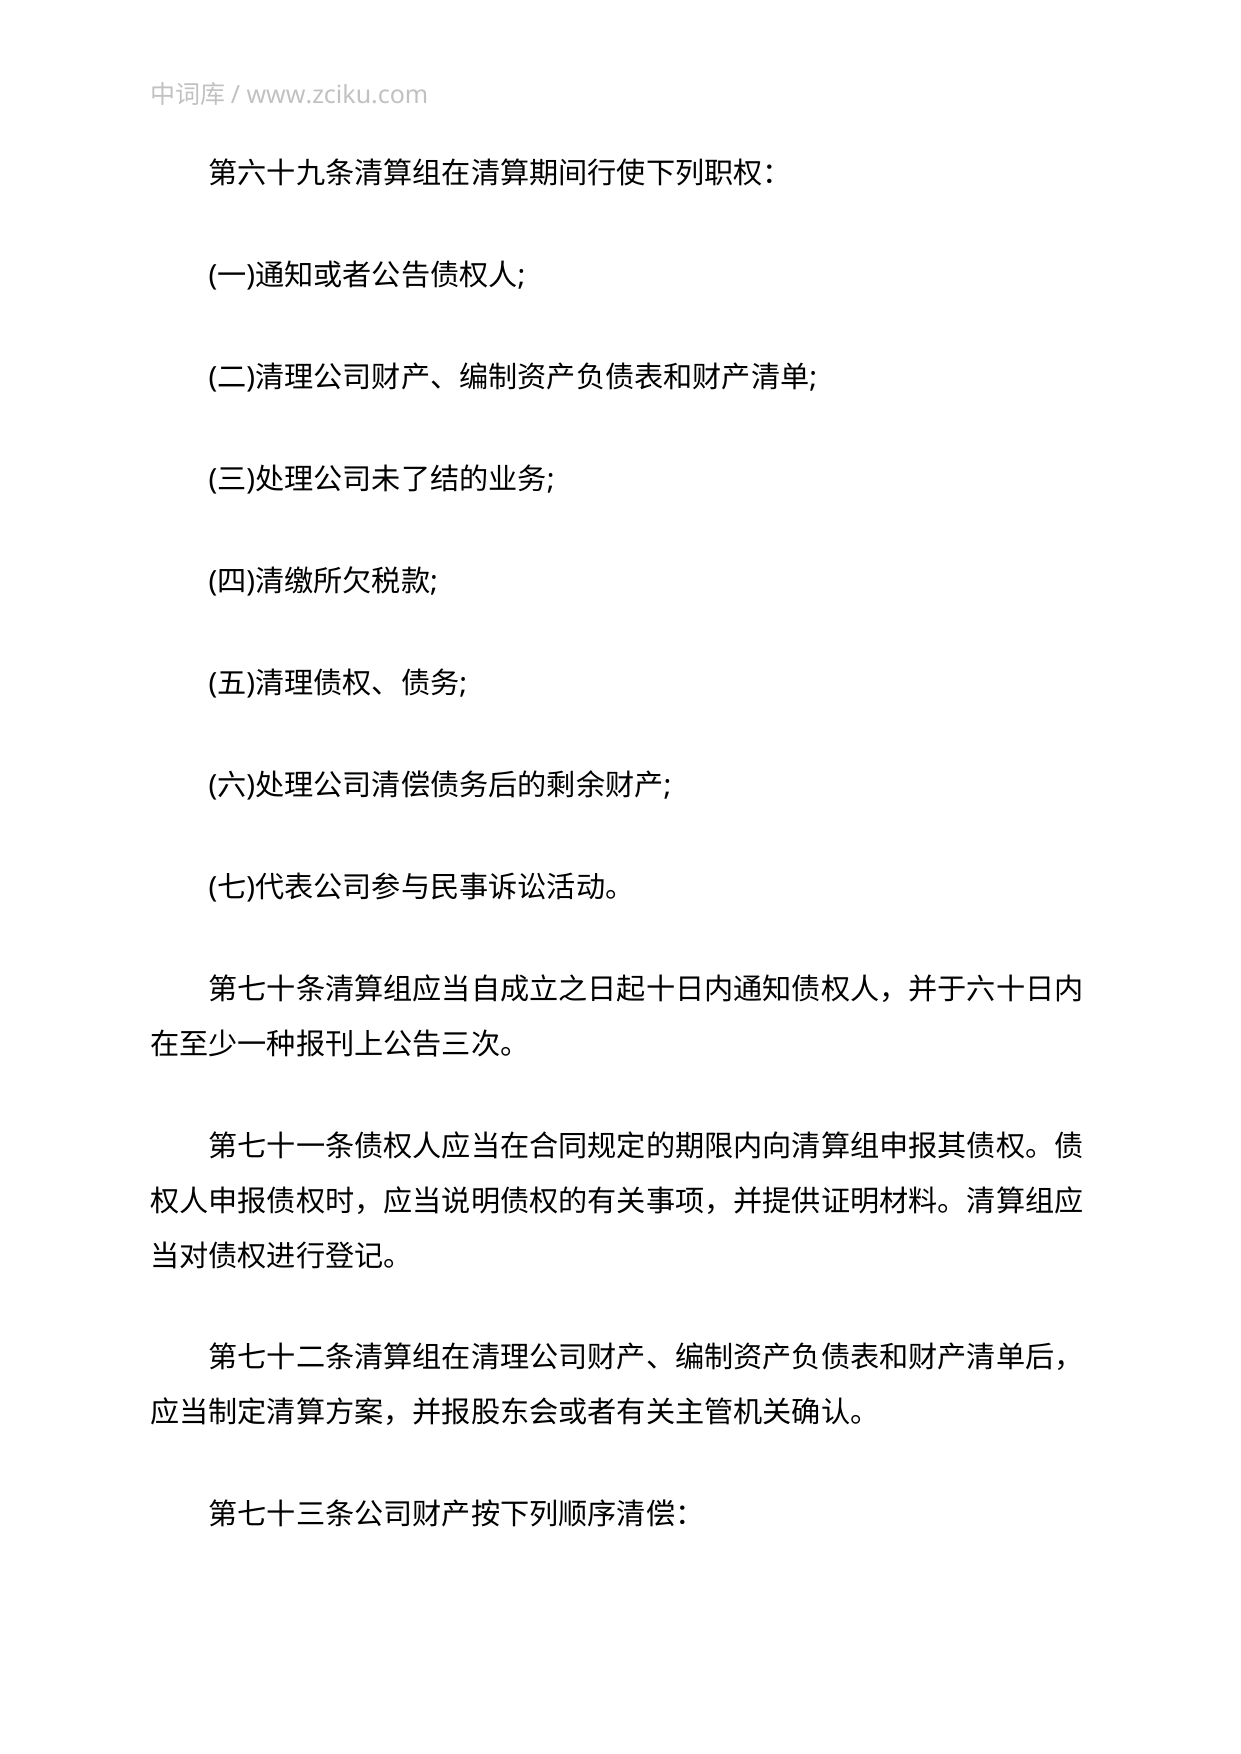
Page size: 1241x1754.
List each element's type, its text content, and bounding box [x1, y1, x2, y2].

text (四)清缴所欠税款; [150, 558, 1090, 600]
text (七)代表公司参与民事诉讼活动。 [150, 864, 1090, 906]
text (六)处理公司清偿债务后的剩余财产; [150, 762, 1090, 804]
text 第七十一条债权人应当在合同规定的期限内向清算组申报其债权。债权人申报债权时，应当说明债权的有关事项，并提供证明材料。清算组应当对债权进行登记。 [150, 1122, 1090, 1274]
text (三)处理公司未了结的业务; [150, 456, 1090, 498]
text (二)清理公司财产、编制资产负债表和财产清单; [150, 354, 1090, 396]
text 第七十三条公司财产按下列顺序清偿： [150, 1491, 1090, 1533]
text 第七十条清算组应当自成立之日起十日内通知债权人，并于六十日内在至少一种报刊上公告三次。 [150, 966, 1090, 1063]
text 第六十九条清算组在清算期间行使下列职权： [150, 150, 1090, 192]
text 第七十二条清算组在清理公司财产、编制资产负债表和财产清单后，应当制定清算方案，并报股东会或者有关主管机关确认。 [150, 1334, 1090, 1431]
text (五)清理债权、债务; [150, 660, 1090, 702]
text (一)通知或者公告债权人; [150, 252, 1090, 294]
